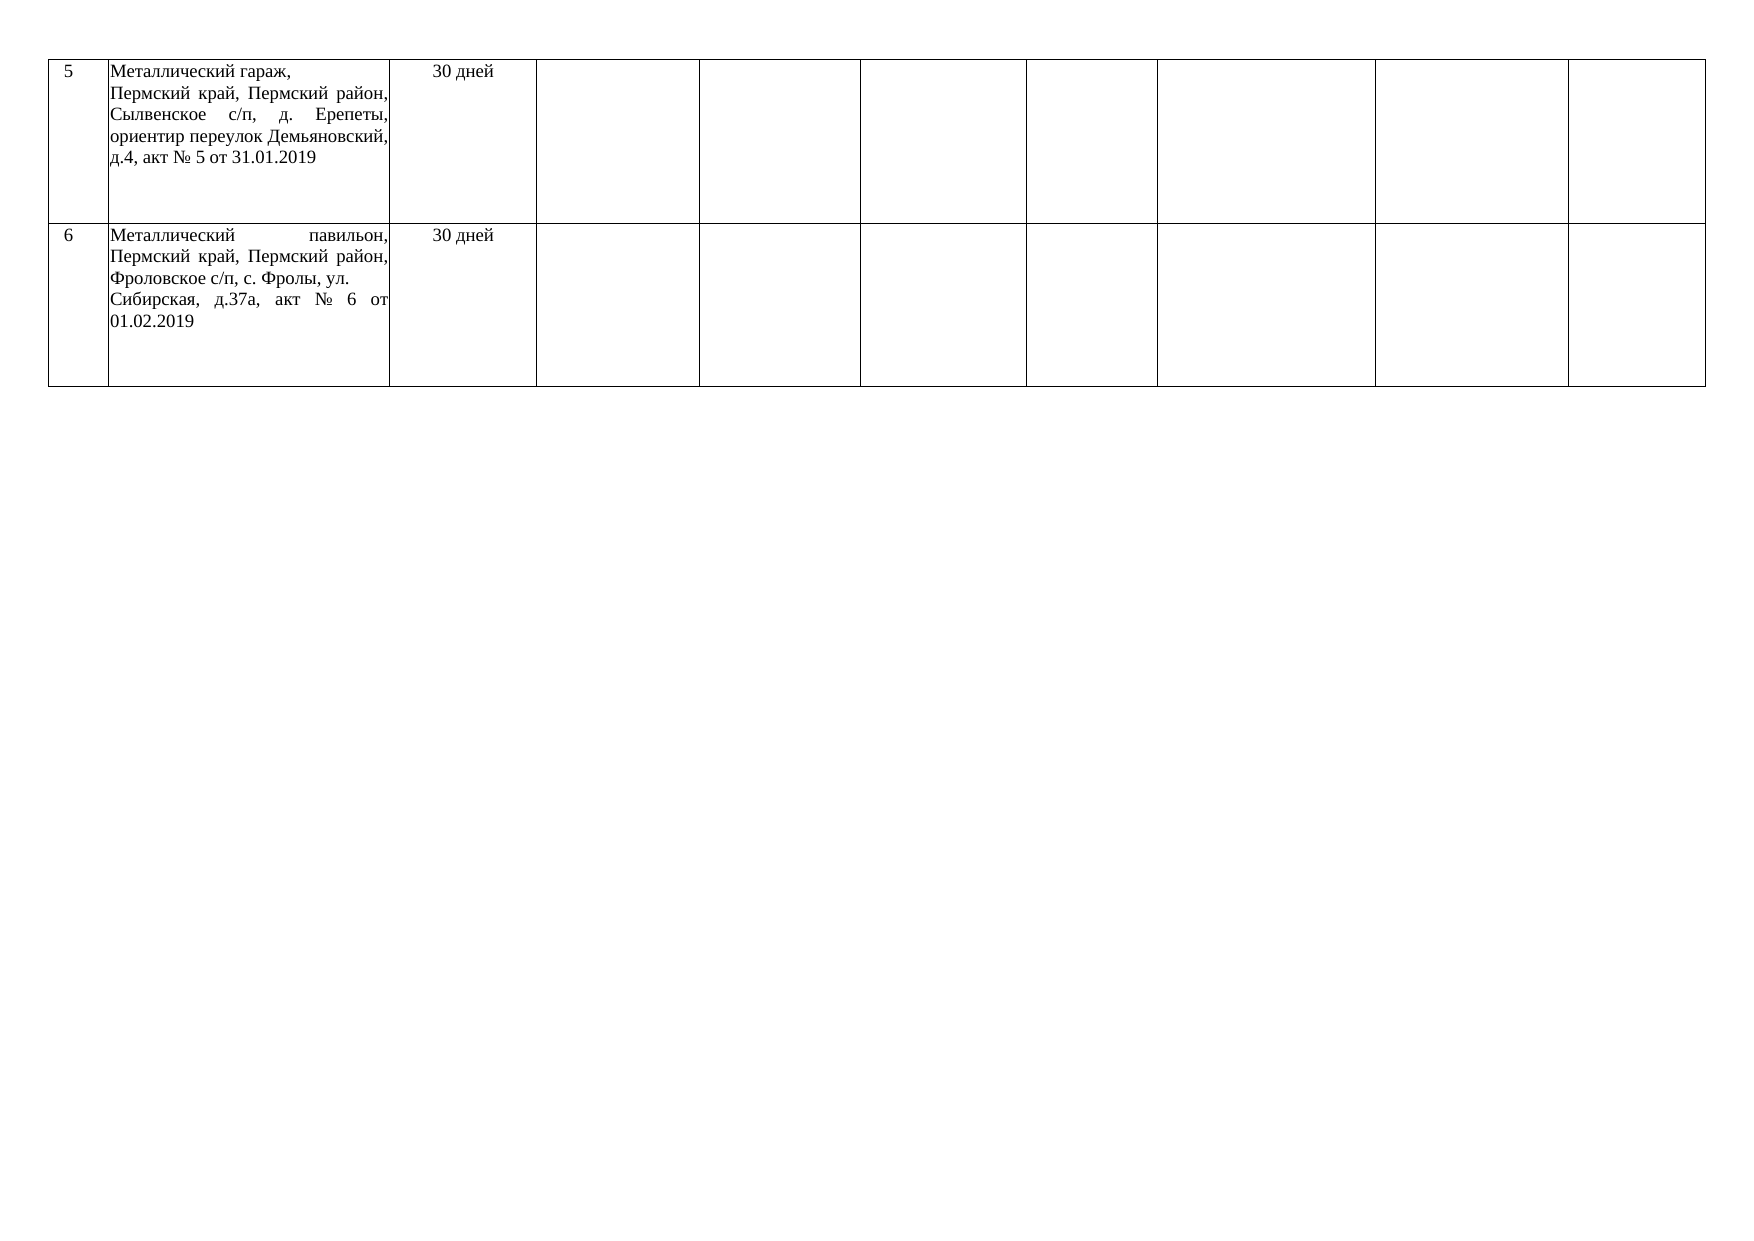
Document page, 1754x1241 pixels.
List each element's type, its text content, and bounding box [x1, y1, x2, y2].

table_cell [861, 60, 1026, 223]
table_cell 30 дней [390, 60, 536, 223]
table_cell [537, 224, 699, 386]
table_cell [1376, 60, 1568, 223]
table_cell 30 дней [390, 224, 536, 386]
table_cell Металлический гараж, Пермский край, Пермский район, Сылвенское с/п, д. Ерепеты, ориентир переулок Демьяновский, д.4, акт № 5 от 31.01.2019 [109, 60, 389, 223]
table_cell Металлический павильон, Пермский край, Пермский район, Фроловское с/п, с. Фролы, ул. Сибирская, д.37а, акт № 6 от 01.02.2019 [109, 224, 389, 386]
table_cell [1376, 224, 1568, 386]
table_cell [1158, 224, 1375, 386]
table_cell 5 [49, 60, 108, 223]
table_cell [537, 60, 699, 223]
table_cell [1569, 224, 1705, 386]
table_cell [1158, 60, 1375, 223]
table_cell [1027, 224, 1157, 386]
table_cell [1569, 60, 1705, 223]
table_cell [700, 60, 860, 223]
table_cell [1027, 60, 1157, 223]
table_cell [700, 224, 860, 386]
table_cell [861, 224, 1026, 386]
table_cell 6 [49, 224, 108, 386]
